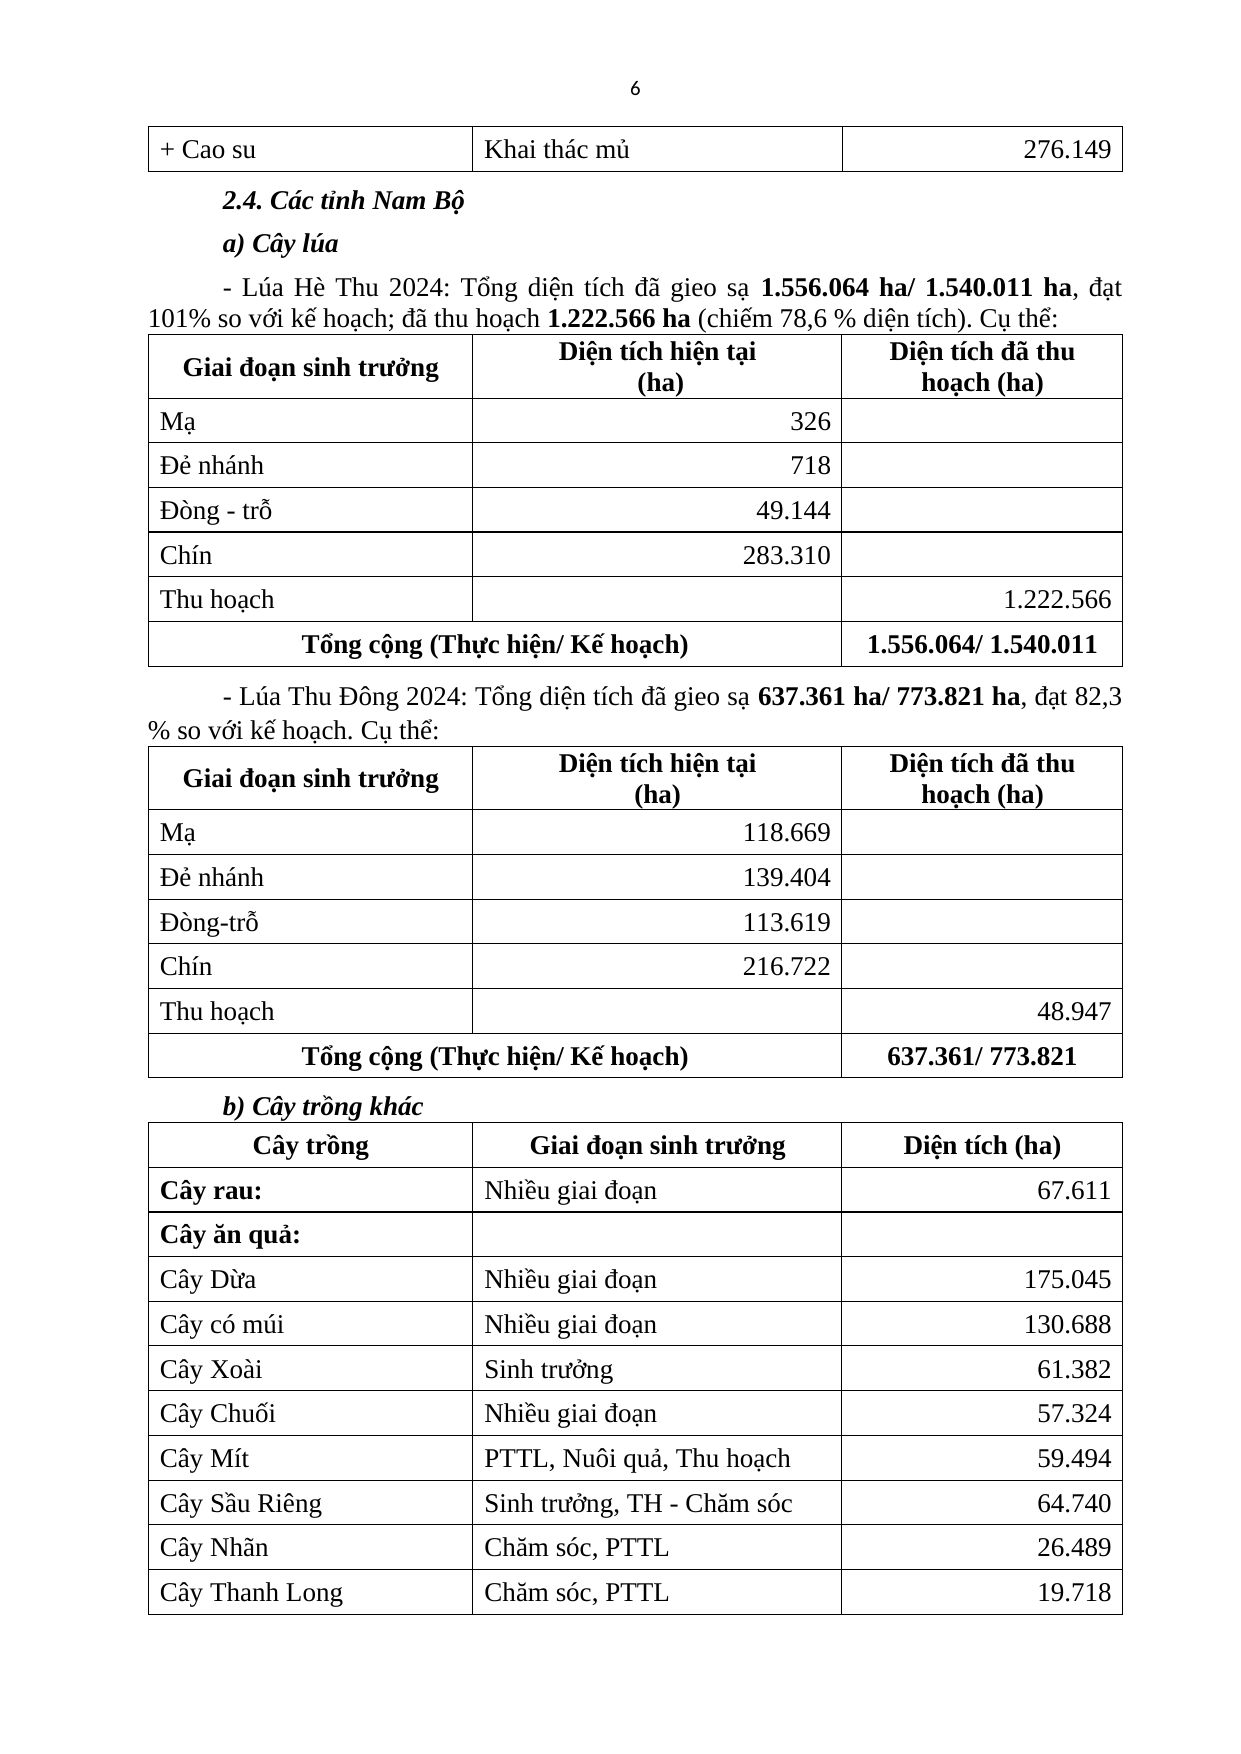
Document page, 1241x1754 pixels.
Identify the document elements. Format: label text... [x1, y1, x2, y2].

table_cell PTTL, Nuôi quả, Thu hoạch [473, 1436, 841, 1479]
table_cell Thu hoạch [149, 577, 472, 621]
table_cell Nhiều giai đoạn [473, 1257, 841, 1301]
table_cell 113.619 [473, 900, 841, 943]
table_cell Mạ [149, 399, 472, 442]
table_cell 67.611 [842, 1168, 1122, 1211]
table_header Diện tích đã thu hoạch (ha) [842, 335, 1122, 397]
table_cell Đòng-trỗ [149, 900, 472, 943]
table_cell 139.404 [473, 855, 841, 898]
table_cell [842, 944, 1122, 988]
table_cell Tổng cộng (Thực hiện/ Kế hoạch) [149, 622, 841, 666]
table_cell Cây Mít [149, 1436, 472, 1479]
table_cell Cây Dừa [149, 1257, 472, 1301]
table_cell 1.556.064/ 1.540.011 [842, 622, 1122, 666]
table_cell 49.144 [473, 488, 841, 531]
table_cell + Cao su [149, 127, 472, 171]
table_cell 283.310 [473, 533, 841, 576]
table_cell Cây có múi [149, 1302, 472, 1345]
table_cell [842, 810, 1122, 854]
table_cell 130.688 [842, 1302, 1122, 1345]
table_cell Nhiều giai đoạn [473, 1168, 841, 1211]
table_header Diện tích hiện tại (ha) [473, 335, 841, 397]
table_cell [842, 1213, 1122, 1256]
table_cell 61.382 [842, 1346, 1122, 1390]
table_cell Chín [149, 533, 472, 576]
table_header Giai đoạn sinh trưởng [149, 747, 472, 809]
table_cell [842, 443, 1122, 487]
table_cell Cây rau: [149, 1168, 472, 1211]
table_cell Cây Xoài [149, 1346, 472, 1390]
table_cell Mạ [149, 810, 472, 854]
table_cell [842, 488, 1122, 531]
table_cell [842, 855, 1122, 898]
table_cell Sinh trưởng [473, 1346, 841, 1390]
table_cell 59.494 [842, 1436, 1122, 1479]
table_cell 276.149 [843, 127, 1122, 171]
table_cell Nhiều giai đoạn [473, 1391, 841, 1435]
table_cell 175.045 [842, 1257, 1122, 1301]
table_header Diện tích (ha) [842, 1123, 1122, 1167]
table_cell Chăm sóc, PTTL [473, 1525, 841, 1569]
text 2.4. Các tỉnh Nam Bộ [148, 184, 1122, 215]
text - Lúa Hè Thu 2024: Tổng diện tích đã gieo sạ 1.556.064 ha/ 1.540.011 ha, đạt 101% so với kế hoạch; đã thu hoạch 1.222.566 ha (chiếm 78,6 % diện tích). Cụ thể: [148, 272, 1122, 334]
text b) Cây trồng khác [148, 1091, 1122, 1122]
table_cell [473, 1213, 841, 1256]
table_cell Cây Nhãn [149, 1525, 472, 1569]
table_cell Cây Chuối [149, 1391, 472, 1435]
table_cell 118.669 [473, 810, 841, 854]
table_cell 19.718 [842, 1570, 1122, 1613]
table_cell Đẻ nhánh [149, 443, 472, 487]
table_cell [473, 989, 841, 1032]
table_cell Khai thác mủ [473, 127, 842, 171]
table_cell 326 [473, 399, 841, 442]
table_cell 1.222.566 [842, 577, 1122, 621]
table_cell 216.722 [473, 944, 841, 988]
table_cell Nhiều giai đoạn [473, 1302, 841, 1345]
table_cell Sinh trưởng, TH - Chăm sóc [473, 1481, 841, 1524]
table_cell 48.947 [842, 989, 1122, 1032]
table_header Giai đoạn sinh trưởng [473, 1123, 841, 1167]
table_cell [473, 577, 841, 621]
table_cell 718 [473, 443, 841, 487]
table_cell Chín [149, 944, 472, 988]
table_cell Đòng - trỗ [149, 488, 472, 531]
table_cell 26.489 [842, 1525, 1122, 1569]
table_cell [842, 533, 1122, 576]
table_cell [842, 900, 1122, 943]
table_header Cây trồng [149, 1123, 472, 1167]
text - Lúa Thu Đông 2024: Tổng diện tích đã gieo sạ 637.361 ha/ 773.821 ha, đạt 82,3 % so với kế hoạch. Cụ thể: [148, 679, 1122, 746]
table_cell 637.361/ 773.821 [842, 1034, 1122, 1077]
table_cell Cây ăn quả: [149, 1213, 472, 1256]
text a) Cây lúa [148, 228, 1122, 259]
table_header Diện tích hiện tại (ha) [473, 747, 841, 809]
table_cell 64.740 [842, 1481, 1122, 1524]
table_cell Cây Sầu Riêng [149, 1481, 472, 1524]
table_cell Cây Thanh Long [149, 1570, 472, 1613]
table_cell Chăm sóc, PTTL [473, 1570, 841, 1613]
table_header Giai đoạn sinh trưởng [149, 335, 472, 397]
table_cell Đẻ nhánh [149, 855, 472, 898]
table_cell 57.324 [842, 1391, 1122, 1435]
table_cell Thu hoạch [149, 989, 472, 1032]
table_header Diện tích đã thu hoạch (ha) [842, 747, 1122, 809]
table_cell [842, 399, 1122, 442]
table_cell Tổng cộng (Thực hiện/ Kế hoạch) [149, 1034, 841, 1077]
